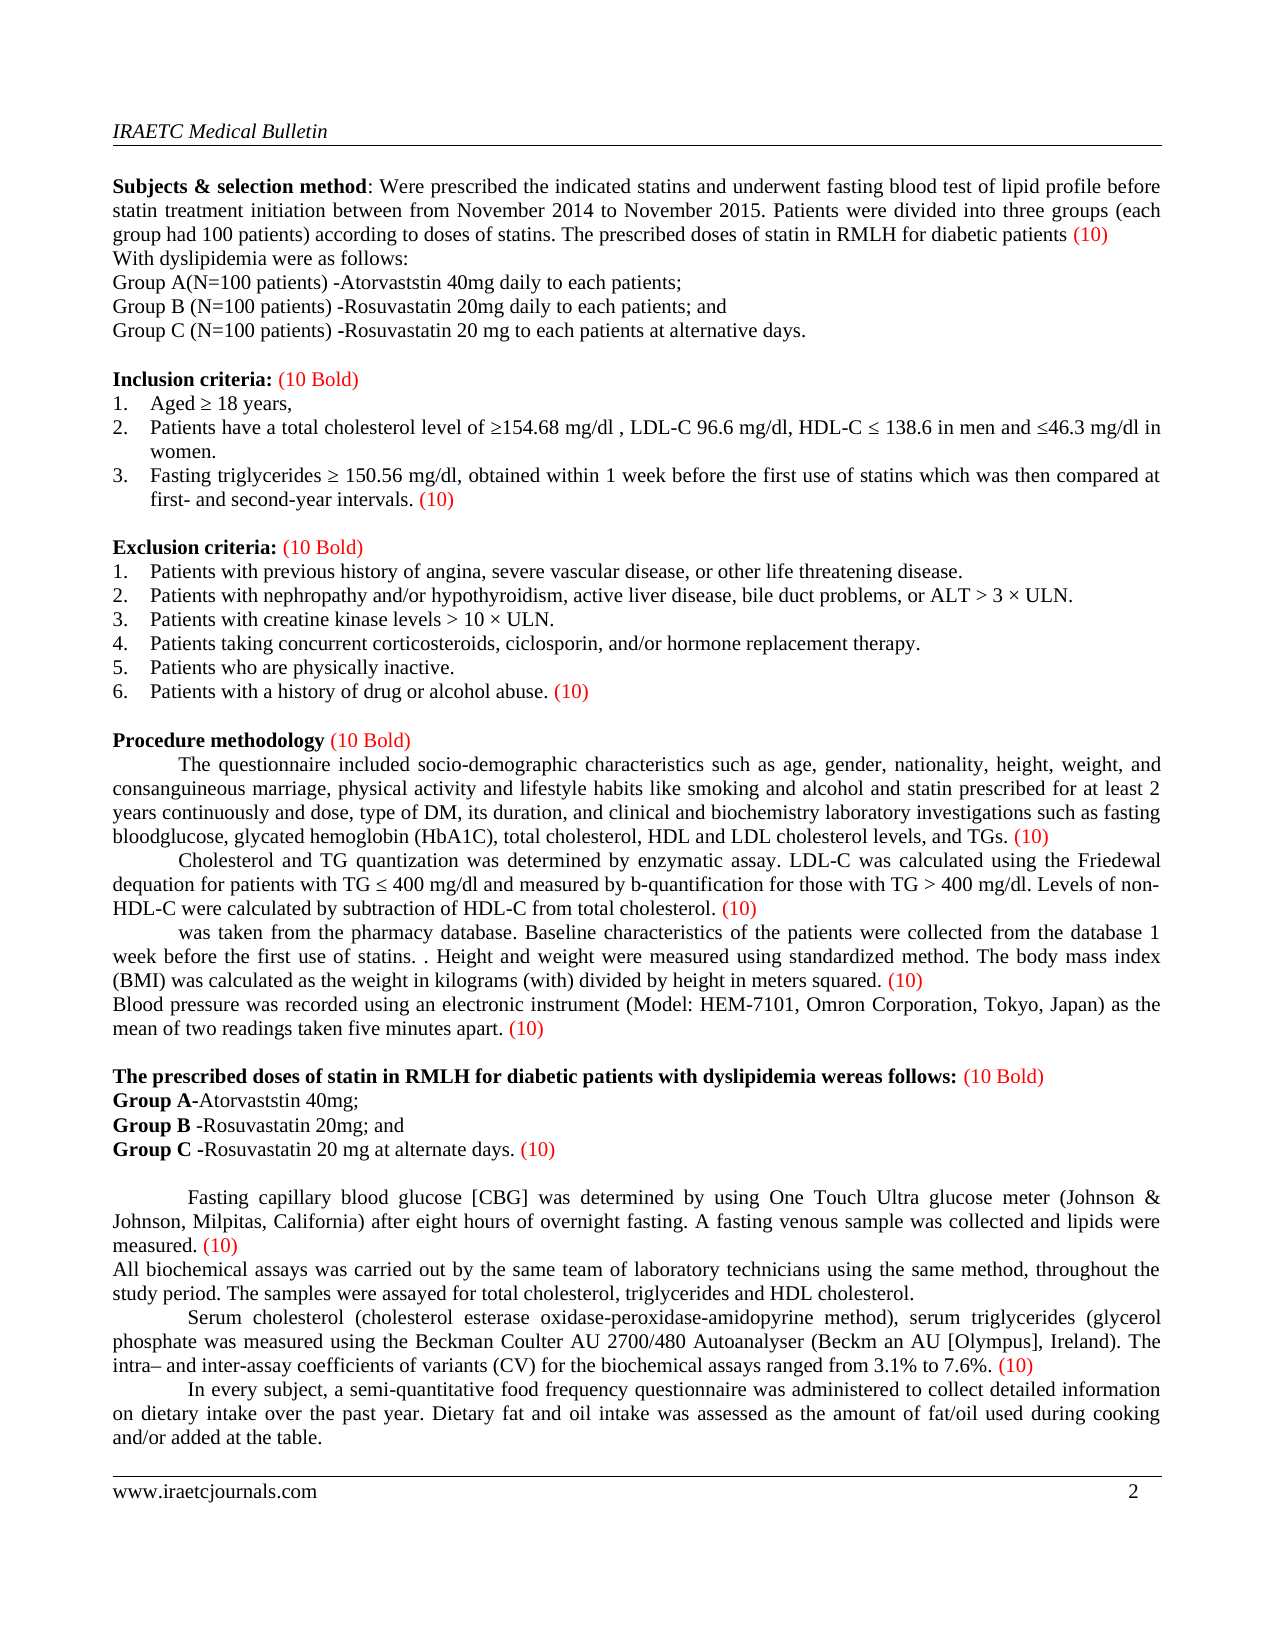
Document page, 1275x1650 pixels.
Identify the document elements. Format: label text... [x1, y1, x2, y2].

text Group A(N=100 patients) -Atorvaststin 40mg daily to each patients; [112, 270, 1162, 294]
text was taken from the pharmacy database. Baseline characteristics of the patients were collected from the database 1 week before the first use of statins. . Height and weight were measured using standardized method. The body mass index (BMI) was calculated as the weight in kilograms (with) divided by height in meters squared. (10) [112, 920, 1162, 992]
text With dyslipidemia were as follows: [112, 246, 1162, 270]
text Subjects & selection method: Were prescribed the indicated statins and underwent fasting blood test of lipid profile before statin treatment initiation between from November 2014 to November 2015. Patients were divided into three groups (each group had 100 patients) according to doses of statins. The prescribed doses of statin in RMLH for diabetic patients (10) [112, 174, 1162, 246]
list Patients with creatine kinase levels > 10 × ULN. [112, 607, 1162, 631]
text In every subject, a semi-quantitative food frequency questionnaire was administered to collect detailed information on dietary intake over the past year. Dietary fat and oil intake was assessed as the amount of fat/oil used during cooking and/or added at the table. [112, 1377, 1162, 1449]
text Serum cholesterol (cholesterol esterase oxidase-peroxidase-amidopyrine method), serum triglycerides (glycerol phosphate was measured using the Beckman Coulter AU 2700/480 Autoanalyser (Beckm an AU [Olympus], Ireland). The intra– and inter-assay coefficients of variants (CV) for the biochemical assays ranged from 3.1% to 7.6%. (10) [112, 1305, 1162, 1377]
text Group C (N=100 patients) -Rosuvastatin 20 mg to each patients at alternative days. [112, 318, 1162, 342]
list Patients with previous history of angina, severe vascular disease, or other life threatening disease. [112, 559, 1162, 583]
text Procedure methodology (10 Bold) [112, 727, 1162, 752]
text Cholesterol and TG quantization was determined by enzymatic assay. LDL-C was calculated using the Friedewal dequation for patients with TG ≤ 400 mg/dl and measured by b-quantification for those with TG > 400 mg/dl. Levels of non-HDL-C were calculated by subtraction of HDL-C from total cholesterol. (10) [112, 848, 1162, 920]
text All biochemical assays was carried out by the same team of laboratory technicians using the same method, throughout the study period. The samples were assayed for total cholesterol, triglycerides and HDL cholesterol. [112, 1257, 1162, 1305]
text Group C -Rosuvastatin 20 mg at alternate days. (10) [112, 1137, 1162, 1161]
list Patients with nephropathy and/or hypothyroidism, active liver disease, bile duct problems, or ALT > 3 × ULN. [112, 583, 1162, 607]
list Patients with a history of drug or alcohol abuse. (10) [112, 679, 1162, 703]
text Group B (N=100 patients) -Rosuvastatin 20mg daily to each patients; and [112, 294, 1162, 318]
list Patients who are physically inactive. [112, 655, 1162, 679]
text Exclusion criteria: (10 Bold) [112, 535, 1162, 559]
list Aged ≥ 18 years, [112, 391, 1162, 415]
text Group A-Atorvaststin 40mg; [112, 1088, 1162, 1112]
text The questionnaire included socio-demographic characteristics such as age, gender, nationality, height, weight, and consanguineous marriage, physical activity and lifestyle habits like smoking and alcohol and statin prescribed for at least 2 years continuously and dose, type of DM, its duration, and clinical and biochemistry laboratory investigations such as fasting bloodglucose, glycated hemoglobin (HbA1C), total cholesterol, HDL and LDL cholesterol levels, and TGs. (10) [112, 752, 1162, 848]
text The prescribed doses of statin in RMLH for diabetic patients with dyslipidemia wereas follows: (10 Bold) [112, 1064, 1162, 1088]
text Group B -Rosuvastatin 20mg; and [112, 1112, 1162, 1137]
text Blood pressure was recorded using an electronic instrument (Model: HEM-7101, Omron Corporation, Tokyo, Japan) as the mean of two readings taken five minutes apart. (10) [112, 992, 1162, 1040]
list Patients taking concurrent corticosteroids, ciclosporin, and/or hormone replacement therapy. [112, 631, 1162, 655]
text Fasting capillary blood glucose [CBG] was determined by using One Touch Ultra glucose meter (Johnson & Johnson, Milpitas, California) after eight hours of overnight fasting. A fasting venous sample was collected and lipids were measured. (10) [112, 1185, 1162, 1257]
list Fasting triglycerides ≥ 150.56 mg/dl, obtained within 1 week before the first use of statins which was then compared at first- and second-year intervals. (10) [112, 463, 1162, 511]
text Inclusion criteria: (10 Bold) [112, 367, 1162, 391]
list Patients have a total cholesterol level of ≥154.68 mg/dl , LDL-C 96.6 mg/dl, HDL-C ≤ 138.6 in men and ≤46.3 mg/dl in women. [112, 415, 1162, 463]
